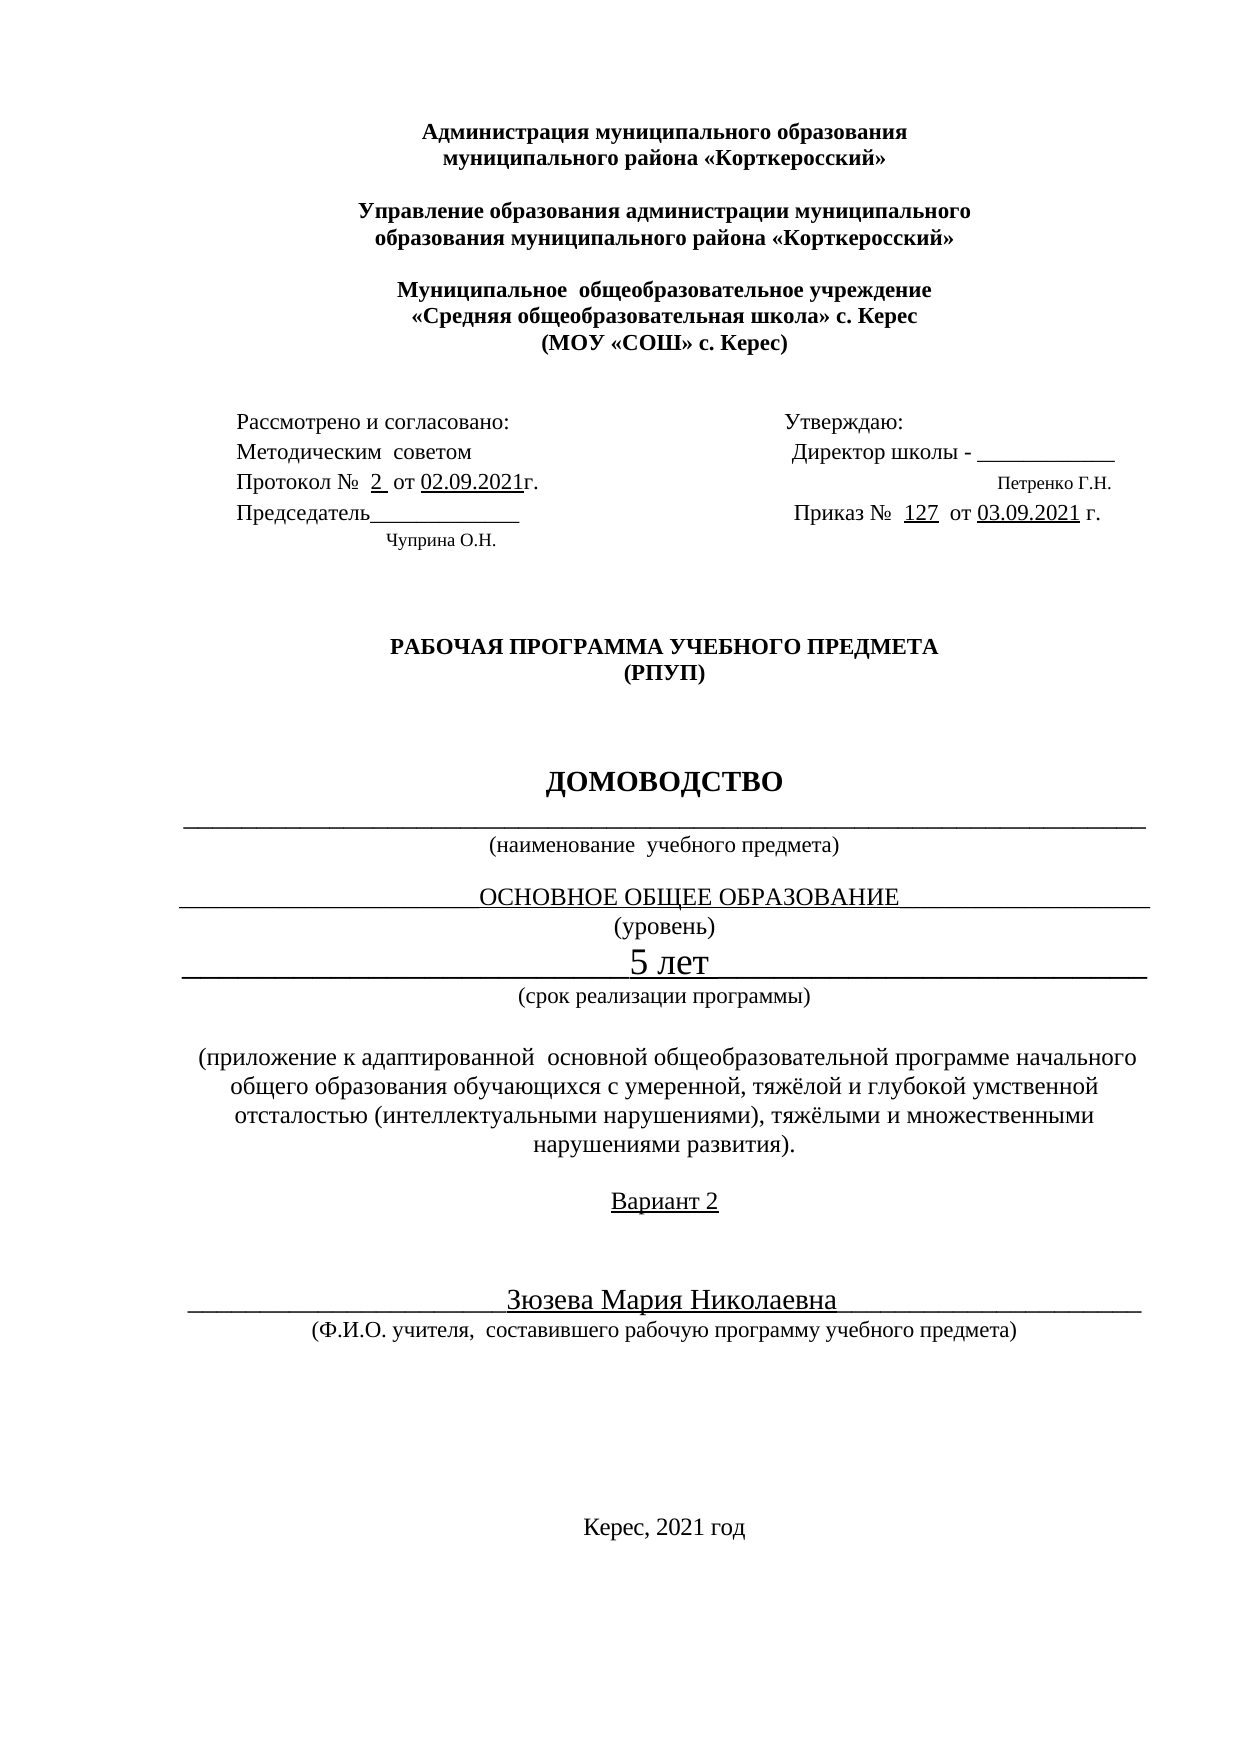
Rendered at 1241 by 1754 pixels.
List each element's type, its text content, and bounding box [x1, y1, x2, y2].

text муниципального района «Корткеросский» [177, 144, 1152, 171]
text (приложение к адаптированной основной общеобразовательной программе начального общего образования обучающихся с умеренной, тяжёлой и глубокой умственной отсталостью (интеллектуальными нарушениями), тяжёлыми и множественными нарушениями развития). [177, 1042, 1152, 1157]
text Муниципальное общеобразовательное учреждение [177, 276, 1152, 303]
text «Средняя общеобразовательная школа» с. Керес [177, 303, 1152, 329]
text ДОМОВОДСТВО [177, 764, 1152, 798]
text Председатель_____________ Приказ № 127 от 03.09.2021 г. [177, 499, 1152, 525]
text ________________________5 лет _______________________ [177, 939, 1152, 983]
text (РПУП) [177, 659, 1152, 685]
text Администрация муниципального образования [177, 118, 1152, 144]
text Рассмотрено и согласовано: Утверждаю: [177, 408, 1152, 434]
text ______________________Зюзева Мария Николаевна_____________________ (Ф.И.О. учителя, составившего рабочую программу учебного предмета) [177, 1282, 1152, 1342]
text (уровень) [177, 911, 1152, 939]
text Вариант 2 [177, 1186, 1152, 1215]
text образования муниципального района «Корткеросский» [177, 223, 1152, 250]
text Чуприна О.Н. [177, 529, 1152, 550]
text Керес, 2021 год [177, 1512, 1152, 1541]
text ________________________ОСНОВНОЕ ОБЩЕЕ ОБРАЗОВАНИЕ____________________ [177, 882, 1152, 911]
text Управление образования администрации муниципального [177, 197, 1152, 223]
text __________________________________________________________________ [177, 798, 1152, 832]
text (срок реализации программы) [177, 983, 1152, 1009]
text (наименование учебного предмета) [177, 832, 1152, 858]
text РАБОЧАЯ ПРОГРАММА УЧЕБНОГО ПРЕДМЕТА [177, 633, 1152, 659]
text (МОУ «СОШ» с. Керес) [177, 329, 1152, 355]
text Методическим советом Директор школы - ____________ [177, 438, 1152, 464]
text Протокол № 2 от 02.09.2021г. Петренко Г.Н. [177, 468, 1152, 495]
